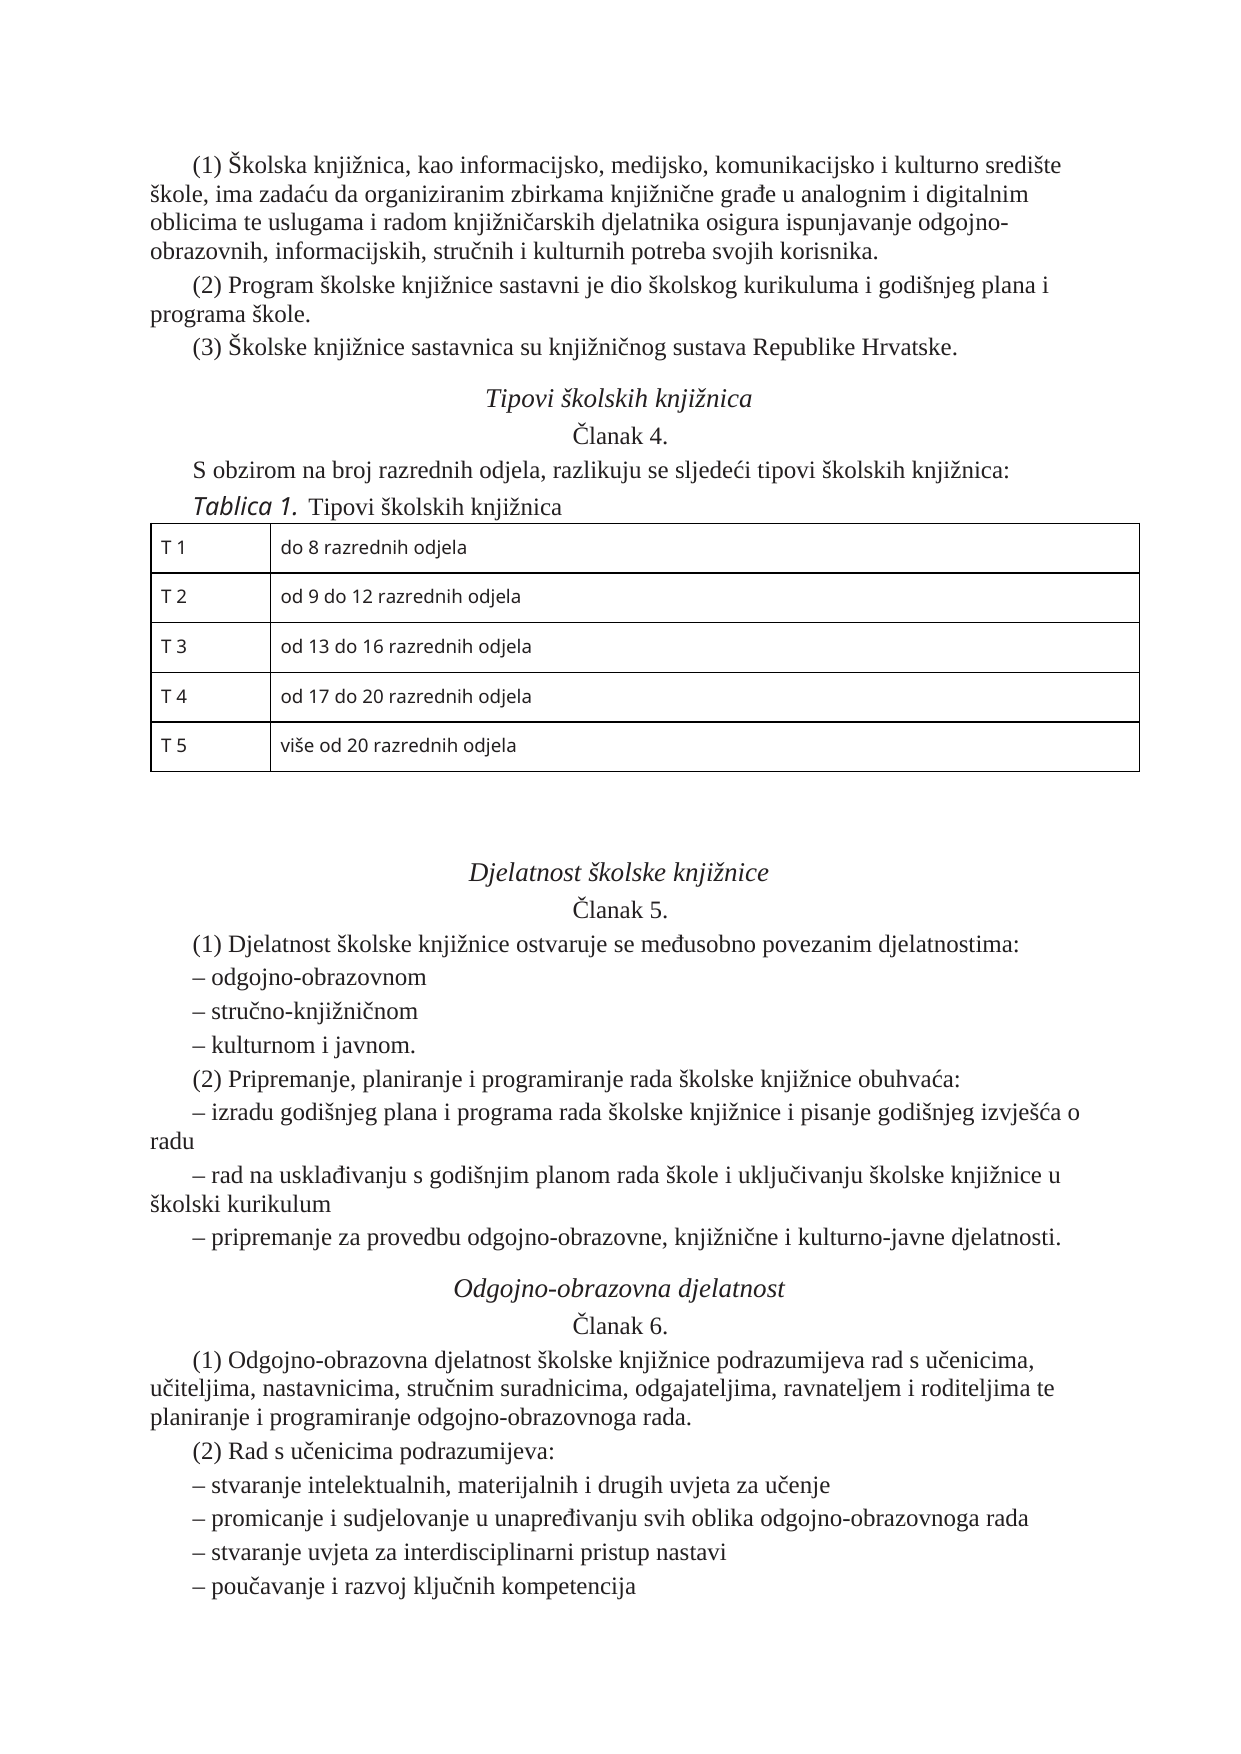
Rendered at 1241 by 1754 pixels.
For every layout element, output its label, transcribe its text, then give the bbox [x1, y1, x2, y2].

text – rad na usklađivanju s godišnjim planom rada škole i uključivanju školske knjižnice u školski kurikulum [150, 1160, 1090, 1217]
text (1) Odgojno-obrazovna djelatnost školske knjižnice podrazumijeva rad s učenicima, učiteljima, nastavnicima, stručnim suradnicima, odgajateljima, ravnateljem i roditeljima te planiranje i programiranje odgojno-obrazovnoga rada. [150, 1345, 1090, 1431]
text – izradu godišnjeg plana i programa rada školske knjižnice i pisanje godišnjeg izvješća o radu [150, 1097, 1090, 1155]
text Odgojno-obrazovna djelatnost [150, 1272, 1090, 1303]
text – odgojno-obrazovnom [150, 962, 1090, 991]
text – stvaranje intelektualnih, materijalnih i drugih uvjeta za učenje [150, 1470, 1090, 1498]
text Članak 5. [150, 895, 1090, 924]
text – stvaranje uvjeta za interdisciplinarni pristup nastavi [150, 1537, 1090, 1566]
table_cell od 13 do 16 razrednih odjela [271, 623, 1139, 671]
table_cell T 3 [152, 623, 270, 671]
text Tipovi školskih knjižnica [150, 382, 1090, 414]
text (1) Školska knjižnica, kao informacijsko, medijsko, komunikacijsko i kulturno središte škole, ima zadaću da organiziranim zbirkama knjižnične građe u analognim i digitalnim oblicima te uslugama i radom knjižničarskih djelatnika osigura ispunjavanje odgojno-obrazovnih, informacijskih, stručnih i kulturnih potreba svojih korisnika. [150, 150, 1090, 265]
table_cell od 9 do 12 razrednih odjela [271, 574, 1139, 622]
text Članak 4. [150, 421, 1090, 450]
table_cell od 17 do 20 razrednih odjela [271, 673, 1139, 721]
text (1) Djelatnost školske knjižnice ostvaruje se međusobno povezanim djelatnostima: [150, 929, 1090, 957]
table_cell više od 20 razrednih odjela [271, 723, 1139, 771]
table_cell T 4 [152, 673, 270, 721]
text – pripremanje za provedbu odgojno-obrazovne, knjižnične i kulturno-javne djelatnosti. [150, 1222, 1090, 1251]
text – kulturnom i javnom. [150, 1030, 1090, 1059]
table_header T 1 [152, 524, 270, 572]
text (3) Školske knjižnice sastavnica su knjižničnog sustava Republike Hrvatske. [150, 332, 1090, 361]
text Tablica 1. Tipovi školskih knjižnica [150, 489, 1090, 523]
text Djelatnost školske knjižnice [150, 856, 1090, 887]
table_cell T 2 [152, 574, 270, 622]
text (2) Program školske knjižnice sastavni je dio školskog kurikuluma i godišnjeg plana i programa škole. [150, 270, 1090, 327]
text Članak 6. [150, 1311, 1090, 1340]
text (2) Rad s učenicima podrazumijeva: [150, 1436, 1090, 1465]
table_header do 8 razrednih odjela [271, 524, 1139, 572]
text – promicanje i sudjelovanje u unapređivanju svih oblika odgojno-obrazovnoga rada [150, 1503, 1090, 1532]
text S obzirom na broj razrednih odjela, razlikuju se sljedeći tipovi školskih knjižnica: [150, 455, 1090, 484]
text – poučavanje i razvoj ključnih kompetencija [150, 1571, 1090, 1600]
text – stručno-knjižničnom [150, 996, 1090, 1025]
text (2) Pripremanje, planiranje i programiranje rada školske knjižnice obuhvaća: [150, 1064, 1090, 1092]
table_cell T 5 [152, 723, 270, 771]
